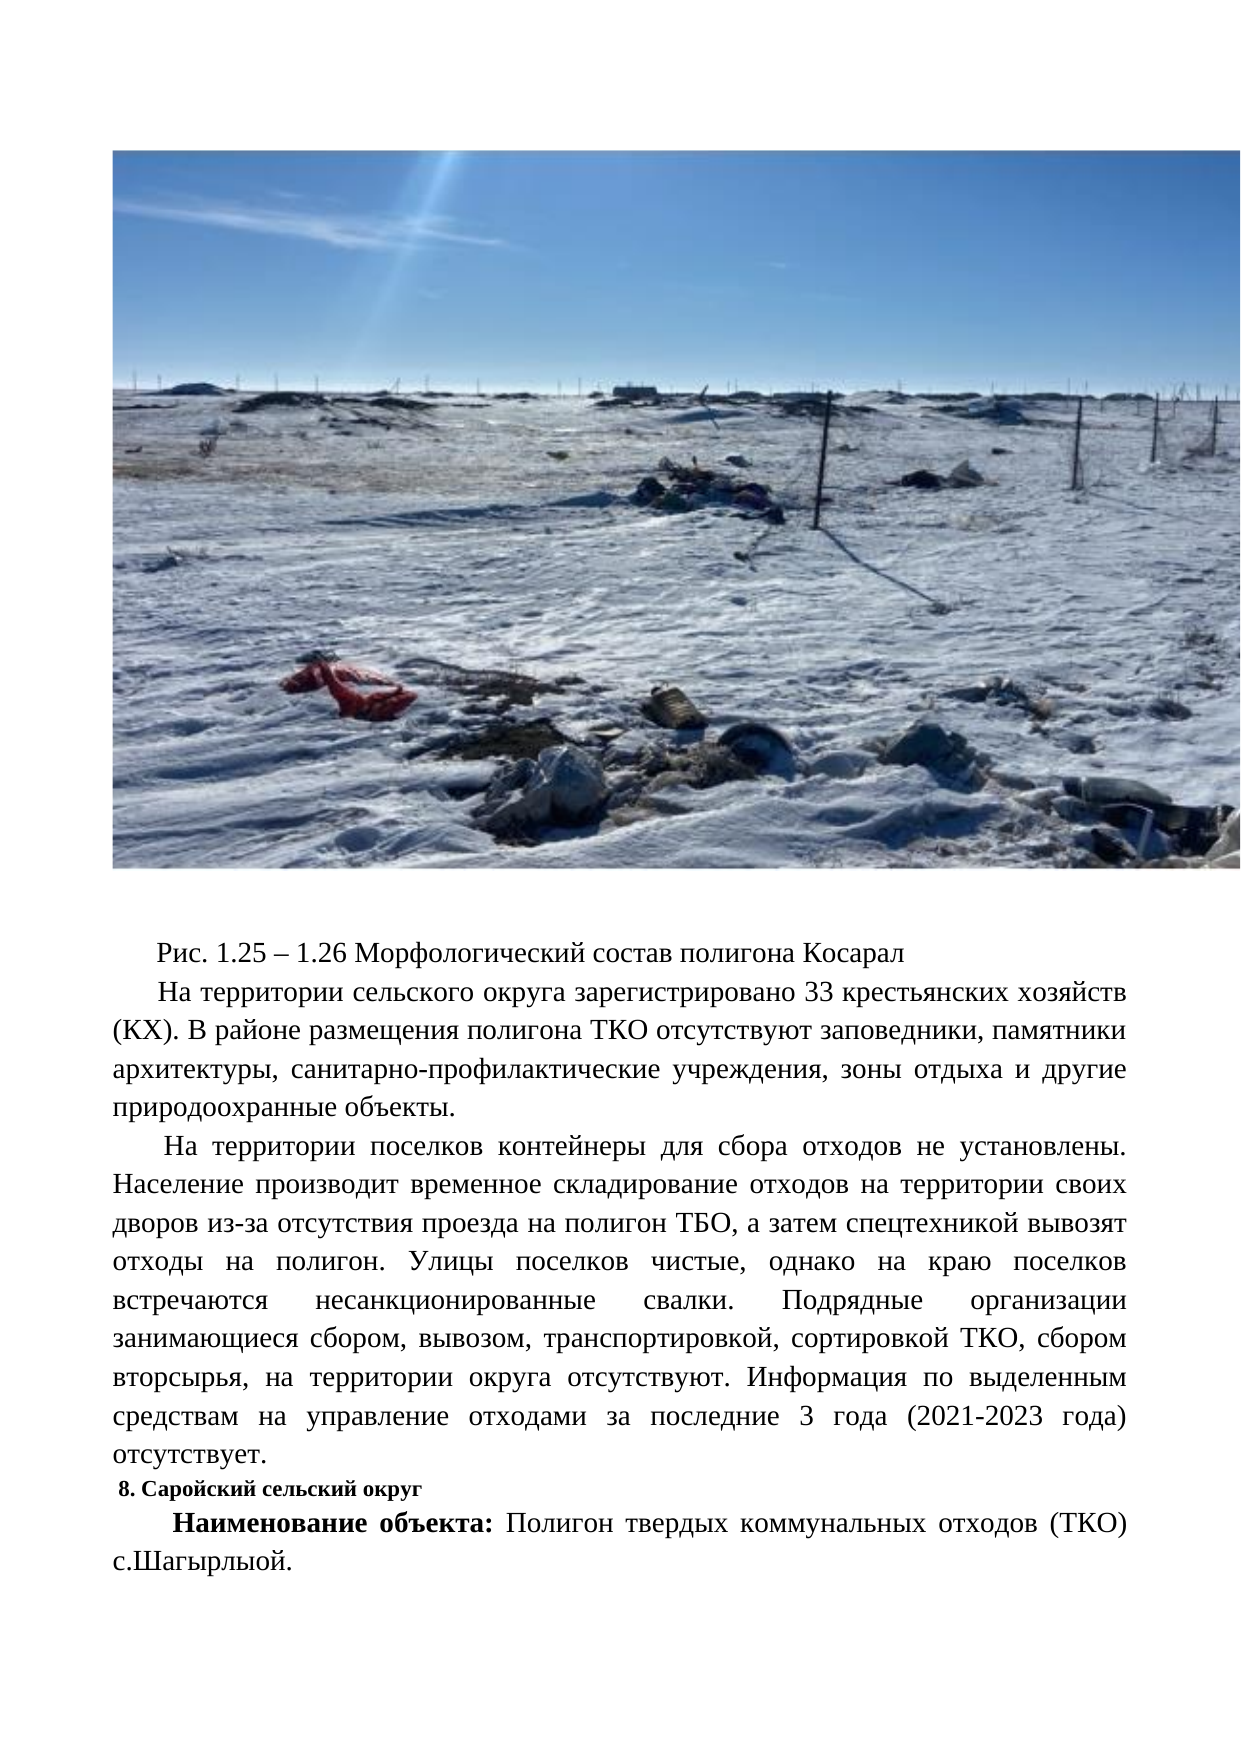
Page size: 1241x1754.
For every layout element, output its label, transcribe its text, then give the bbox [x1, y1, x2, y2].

text 8. Саройский сельский округ [112, 1475, 1128, 1501]
picture [112, 150, 1241, 871]
text На территории поселков контейнеры для сбора отходов не установлены. Население производит временное складирование отходов на территории своих дворов из-за отсутствия проезда на полигон ТБО, а затем спецтехникой вывозят отходы на полигон. Улицы поселков чистые, однако на краю поселков встречаются несанкционированные свалки. Подрядные организации занимающиеся сбором, вывозом, транспортировкой, сортировкой ТКО, сбором вторсырья, на территории округа отсутствуют. Информация по выделенным средствам на управление отходами за последние 3 года (2021-2023 года) отсутствует. [112, 1128, 1128, 1470]
text Рис. 1.25 – 1.26 Морфологический состав полигона Косарал [112, 935, 1128, 969]
text На территории сельского округа зарегистрировано 33 крестьянских хозяйств (КХ). В районе размещения полигона ТКО отсутствуют заповедники, памятники архитектуры, санитарно-профилактические учреждения, зоны отдыха и другие природоохранные объекты. [112, 974, 1128, 1123]
text Наименование объекта: Полигон твердых коммунальных отходов (ТКО) с.Шагырлыой. [112, 1505, 1128, 1577]
